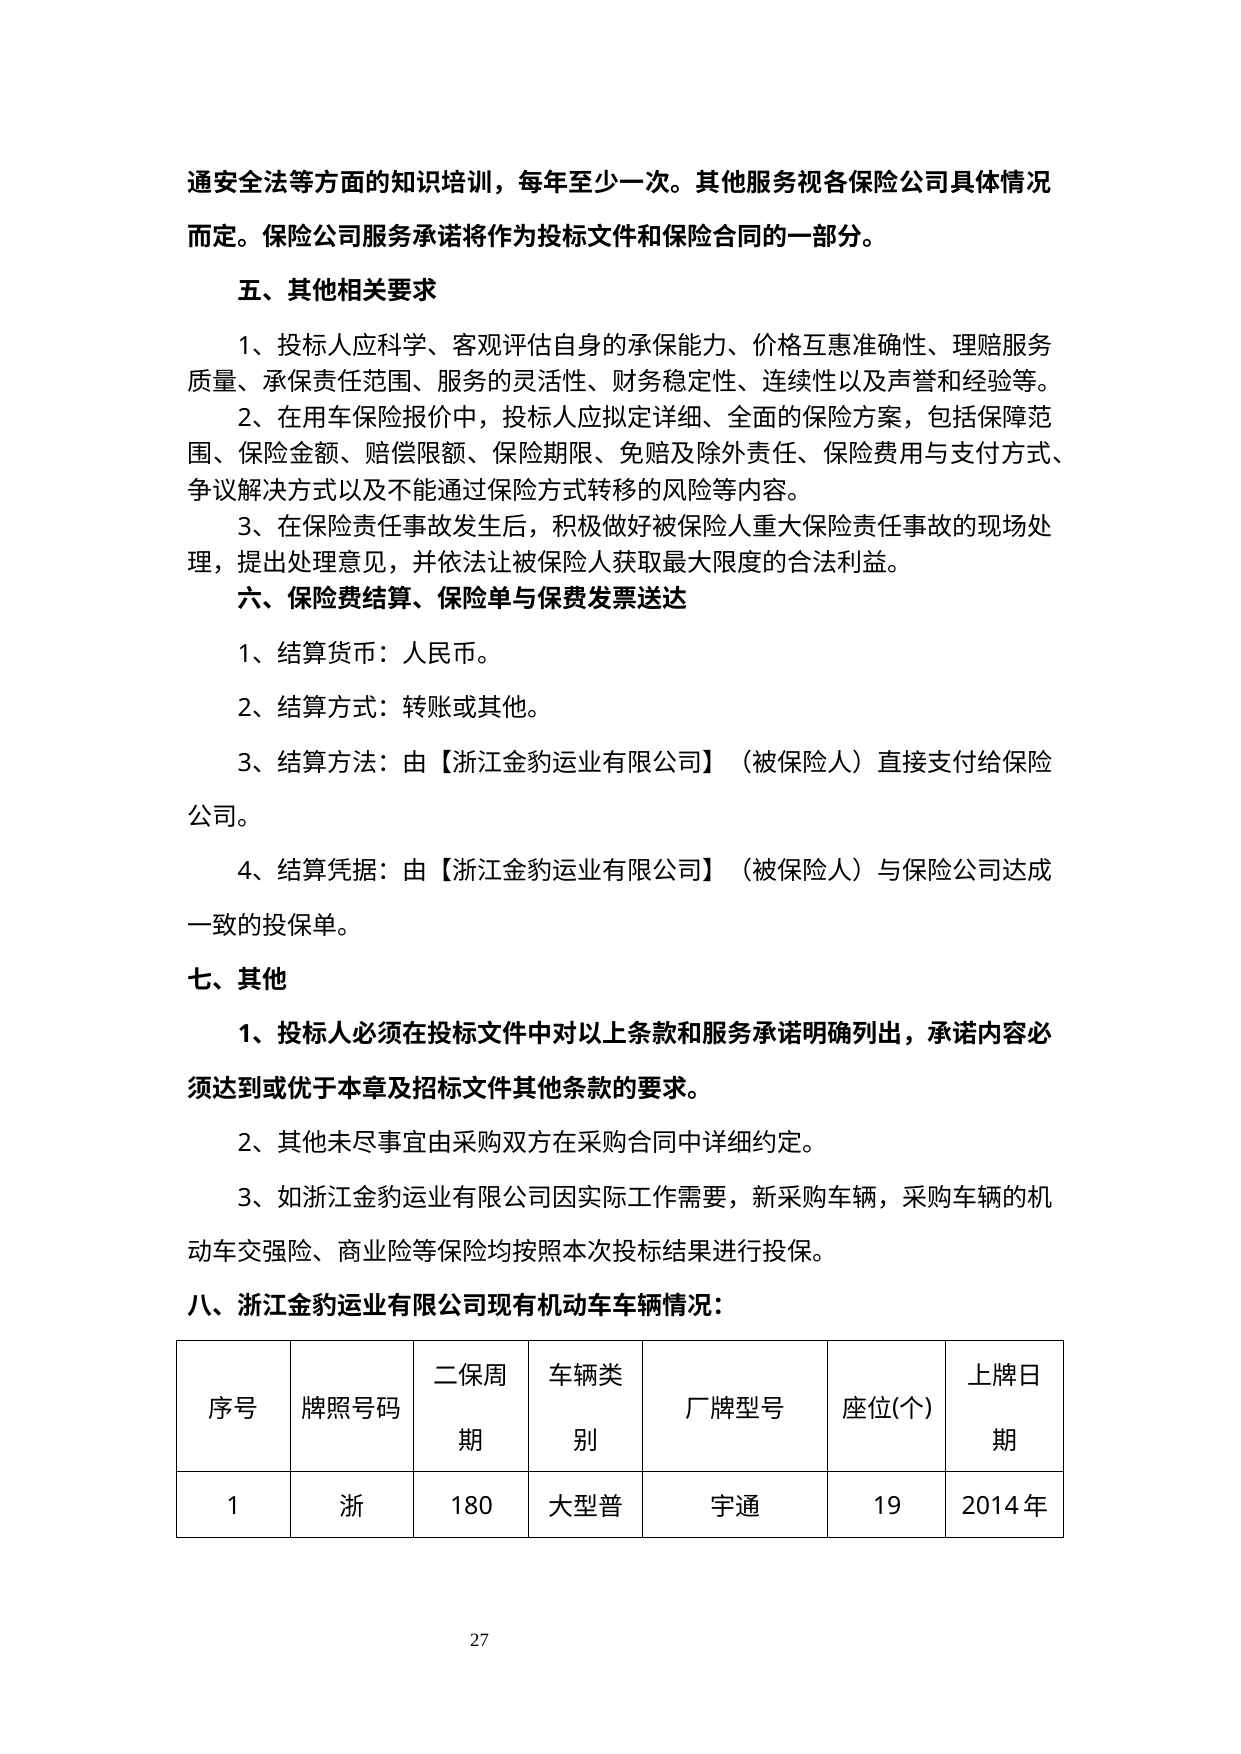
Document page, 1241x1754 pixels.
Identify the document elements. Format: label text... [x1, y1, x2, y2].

text 五、其他相关要求 [187, 271, 1053, 307]
table_cell 大型普通客车 [529, 1472, 642, 1537]
text 4、结算凭据：由【浙江金豹运业有限公司】（被保险人）与保险公司达成一致的投保单。 [187, 851, 1053, 941]
table_cell 19 [828, 1472, 945, 1537]
table_header 上牌日期 [946, 1341, 1063, 1471]
table_header 厂牌型号 [643, 1341, 827, 1471]
table_cell 2014年1月 [946, 1472, 1063, 1537]
table_header 二保周期 [414, 1341, 528, 1471]
text 2、结算方式：转账或其他。 [187, 688, 1053, 724]
text 3、在保险责任事故发生后，积极做好被保险人重大保险责任事故的现场处理，提出处理意见，并依法让被保险人获取最大限度的合法利益。 [187, 506, 1053, 579]
table_cell 浙J86011 [291, 1472, 413, 1537]
text 3、如浙江金豹运业有限公司因实际工作需要，新采购车辆，采购车辆的机动车交强险、商业险等保险均按照本次投标结果进行投保。 [187, 1177, 1053, 1268]
table_header 座位(个) [828, 1341, 945, 1471]
text 1、投标人应科学、客观评估自身的承保能力、价格互惠准确性、理赔服务质量、承保责任范围、服务的灵活性、财务稳定性、连续性以及声誉和经验等。 [187, 325, 1053, 398]
text 1、投标人必须在投标文件中对以上条款和服务承诺明确列出，承诺内容必须达到或优于本章及招标文件其他条款的要求。 [187, 1014, 1053, 1104]
text 八、浙江金豹运业有限公司现有机动车车辆情况： [187, 1286, 1053, 1322]
table_header 车辆类别 [529, 1341, 642, 1471]
text 七、其他 [187, 959, 1053, 996]
text 六、保险费结算、保险单与保费发票送达 [187, 579, 1053, 615]
text 2、其他未尽事宜由采购双方在采购合同中详细约定。 [187, 1123, 1053, 1159]
text 3、结算方法：由【浙江金豹运业有限公司】（被保险人）直接支付给保险公司。 [187, 742, 1053, 833]
table_header 序号 [177, 1341, 290, 1471]
table_header 牌照号码 [291, 1341, 413, 1471]
table_cell 1 [177, 1472, 290, 1537]
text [187, 162, 1053, 253]
table_cell 宇通ZK6908HAA [643, 1472, 827, 1537]
text 1、结算货币：人民币。 [187, 633, 1053, 669]
table_cell 180 [414, 1472, 528, 1537]
text 2、在用车保险报价中，投标人应拟定详细、全面的保险方案，包括保障范围、保险金额、赔偿限额、保险期限、免赔及除外责任、保险费用与支付方式、争议解决方式以及不能通过保险方式转移的风险等内容。 [187, 398, 1053, 506]
